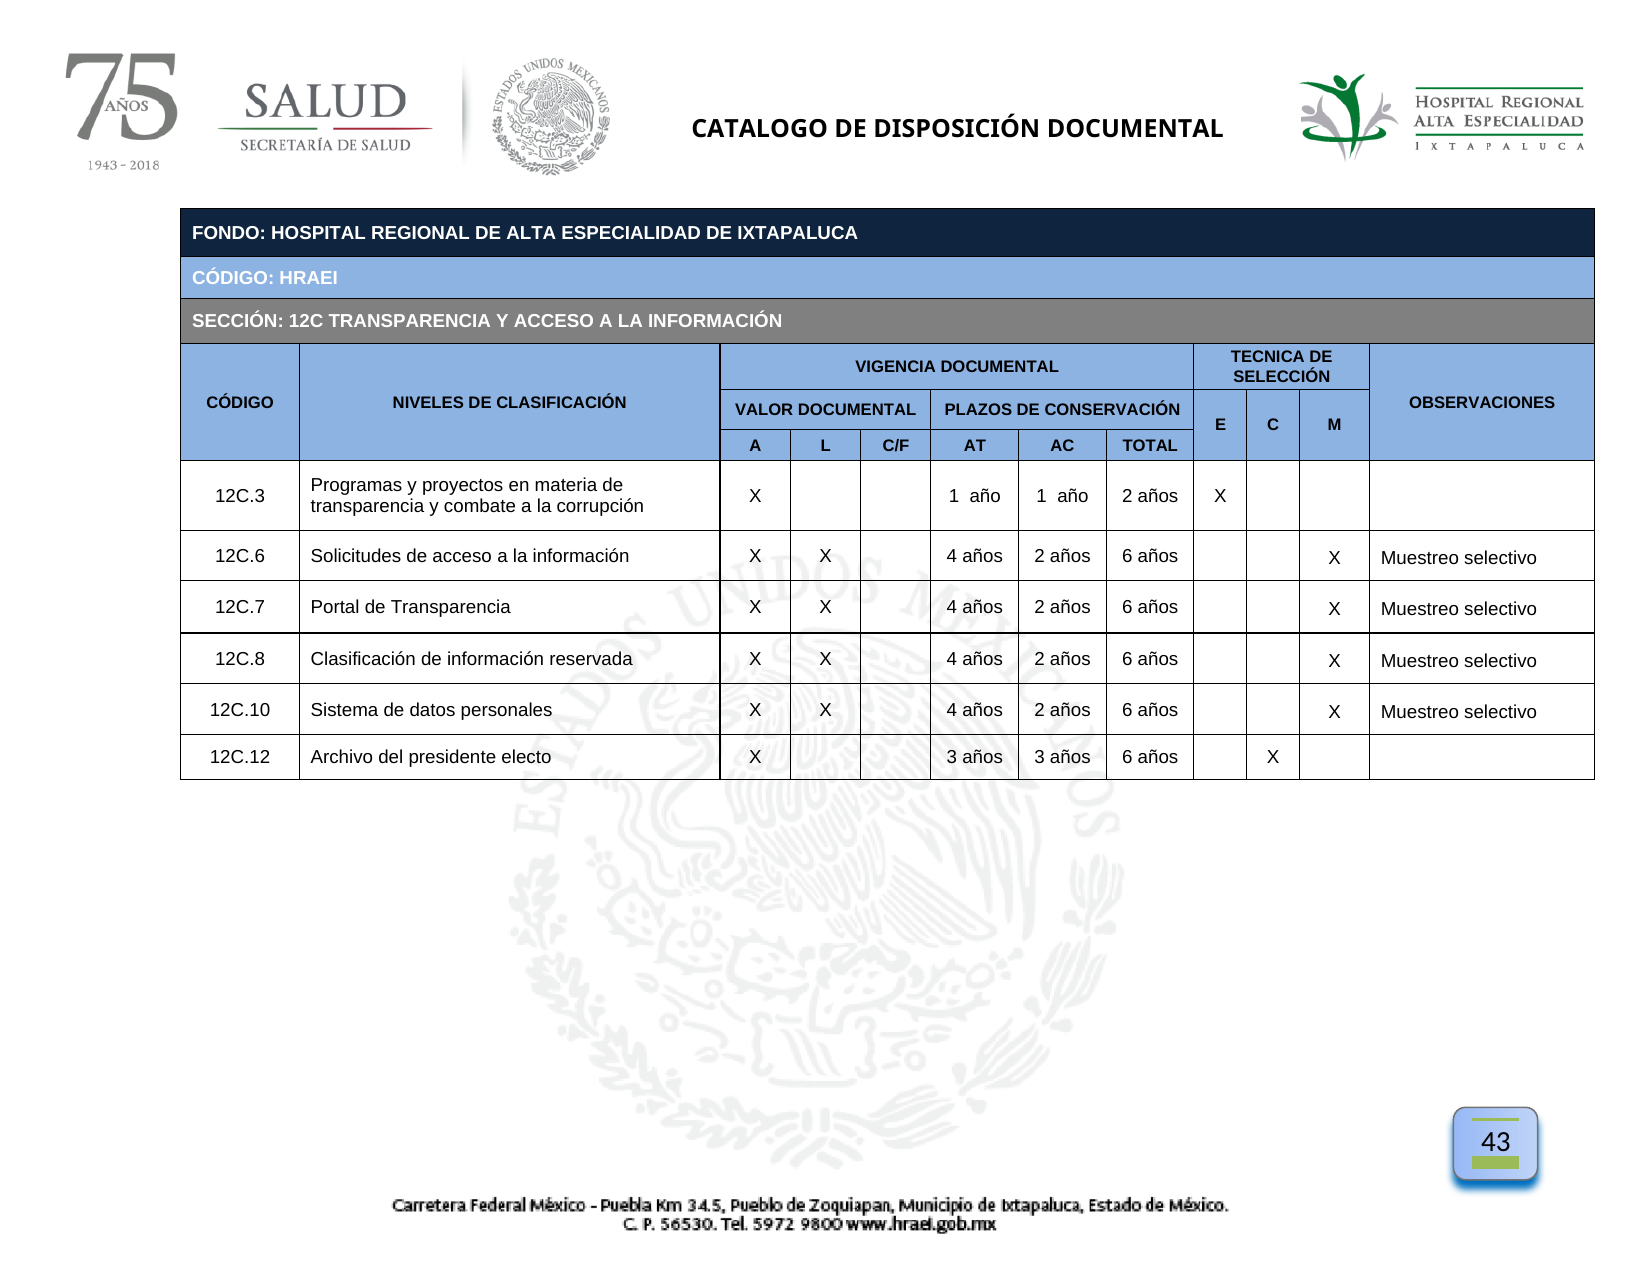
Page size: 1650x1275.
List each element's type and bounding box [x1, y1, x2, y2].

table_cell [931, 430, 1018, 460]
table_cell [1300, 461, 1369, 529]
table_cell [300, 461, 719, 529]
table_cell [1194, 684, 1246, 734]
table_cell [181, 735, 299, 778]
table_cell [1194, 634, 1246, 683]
picture [8, 21, 1638, 1268]
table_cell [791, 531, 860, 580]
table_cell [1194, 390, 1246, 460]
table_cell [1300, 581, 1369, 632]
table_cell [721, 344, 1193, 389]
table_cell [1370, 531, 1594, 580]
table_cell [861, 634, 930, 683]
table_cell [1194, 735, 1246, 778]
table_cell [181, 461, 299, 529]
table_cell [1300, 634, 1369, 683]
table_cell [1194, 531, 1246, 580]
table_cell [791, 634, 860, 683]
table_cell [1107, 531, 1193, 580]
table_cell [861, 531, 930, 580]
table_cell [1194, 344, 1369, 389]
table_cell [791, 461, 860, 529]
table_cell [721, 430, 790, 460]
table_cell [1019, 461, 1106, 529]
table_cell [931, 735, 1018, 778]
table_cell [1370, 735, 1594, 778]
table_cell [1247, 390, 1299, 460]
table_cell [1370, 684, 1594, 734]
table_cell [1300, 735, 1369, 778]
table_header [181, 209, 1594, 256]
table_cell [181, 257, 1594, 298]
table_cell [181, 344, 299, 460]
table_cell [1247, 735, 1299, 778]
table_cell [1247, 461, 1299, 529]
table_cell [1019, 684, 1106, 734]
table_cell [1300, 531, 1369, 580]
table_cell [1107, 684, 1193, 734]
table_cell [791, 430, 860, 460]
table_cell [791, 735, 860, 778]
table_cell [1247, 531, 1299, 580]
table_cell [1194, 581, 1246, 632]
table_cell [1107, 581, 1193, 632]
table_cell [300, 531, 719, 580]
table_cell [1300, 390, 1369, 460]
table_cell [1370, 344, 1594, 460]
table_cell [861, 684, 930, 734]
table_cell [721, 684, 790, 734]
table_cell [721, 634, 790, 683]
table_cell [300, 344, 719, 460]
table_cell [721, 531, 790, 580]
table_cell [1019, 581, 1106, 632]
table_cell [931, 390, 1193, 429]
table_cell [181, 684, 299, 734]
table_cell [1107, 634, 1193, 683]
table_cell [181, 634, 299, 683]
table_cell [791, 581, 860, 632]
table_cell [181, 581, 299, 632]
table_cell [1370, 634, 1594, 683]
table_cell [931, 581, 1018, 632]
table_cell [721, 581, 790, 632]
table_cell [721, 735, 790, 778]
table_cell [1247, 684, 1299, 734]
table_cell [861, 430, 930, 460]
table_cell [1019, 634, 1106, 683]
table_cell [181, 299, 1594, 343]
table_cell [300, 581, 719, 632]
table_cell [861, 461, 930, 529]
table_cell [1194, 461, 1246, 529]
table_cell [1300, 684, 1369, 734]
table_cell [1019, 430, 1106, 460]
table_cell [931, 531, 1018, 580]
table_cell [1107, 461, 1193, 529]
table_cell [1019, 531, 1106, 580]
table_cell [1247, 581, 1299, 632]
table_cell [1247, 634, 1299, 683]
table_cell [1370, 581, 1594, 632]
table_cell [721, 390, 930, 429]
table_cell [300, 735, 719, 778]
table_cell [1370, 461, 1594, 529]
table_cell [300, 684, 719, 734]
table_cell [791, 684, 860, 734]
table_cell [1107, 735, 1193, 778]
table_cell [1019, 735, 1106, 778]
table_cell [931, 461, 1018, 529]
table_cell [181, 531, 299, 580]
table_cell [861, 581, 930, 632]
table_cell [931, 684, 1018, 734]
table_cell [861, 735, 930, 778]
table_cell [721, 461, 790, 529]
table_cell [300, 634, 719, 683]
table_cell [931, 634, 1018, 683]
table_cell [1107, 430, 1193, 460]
